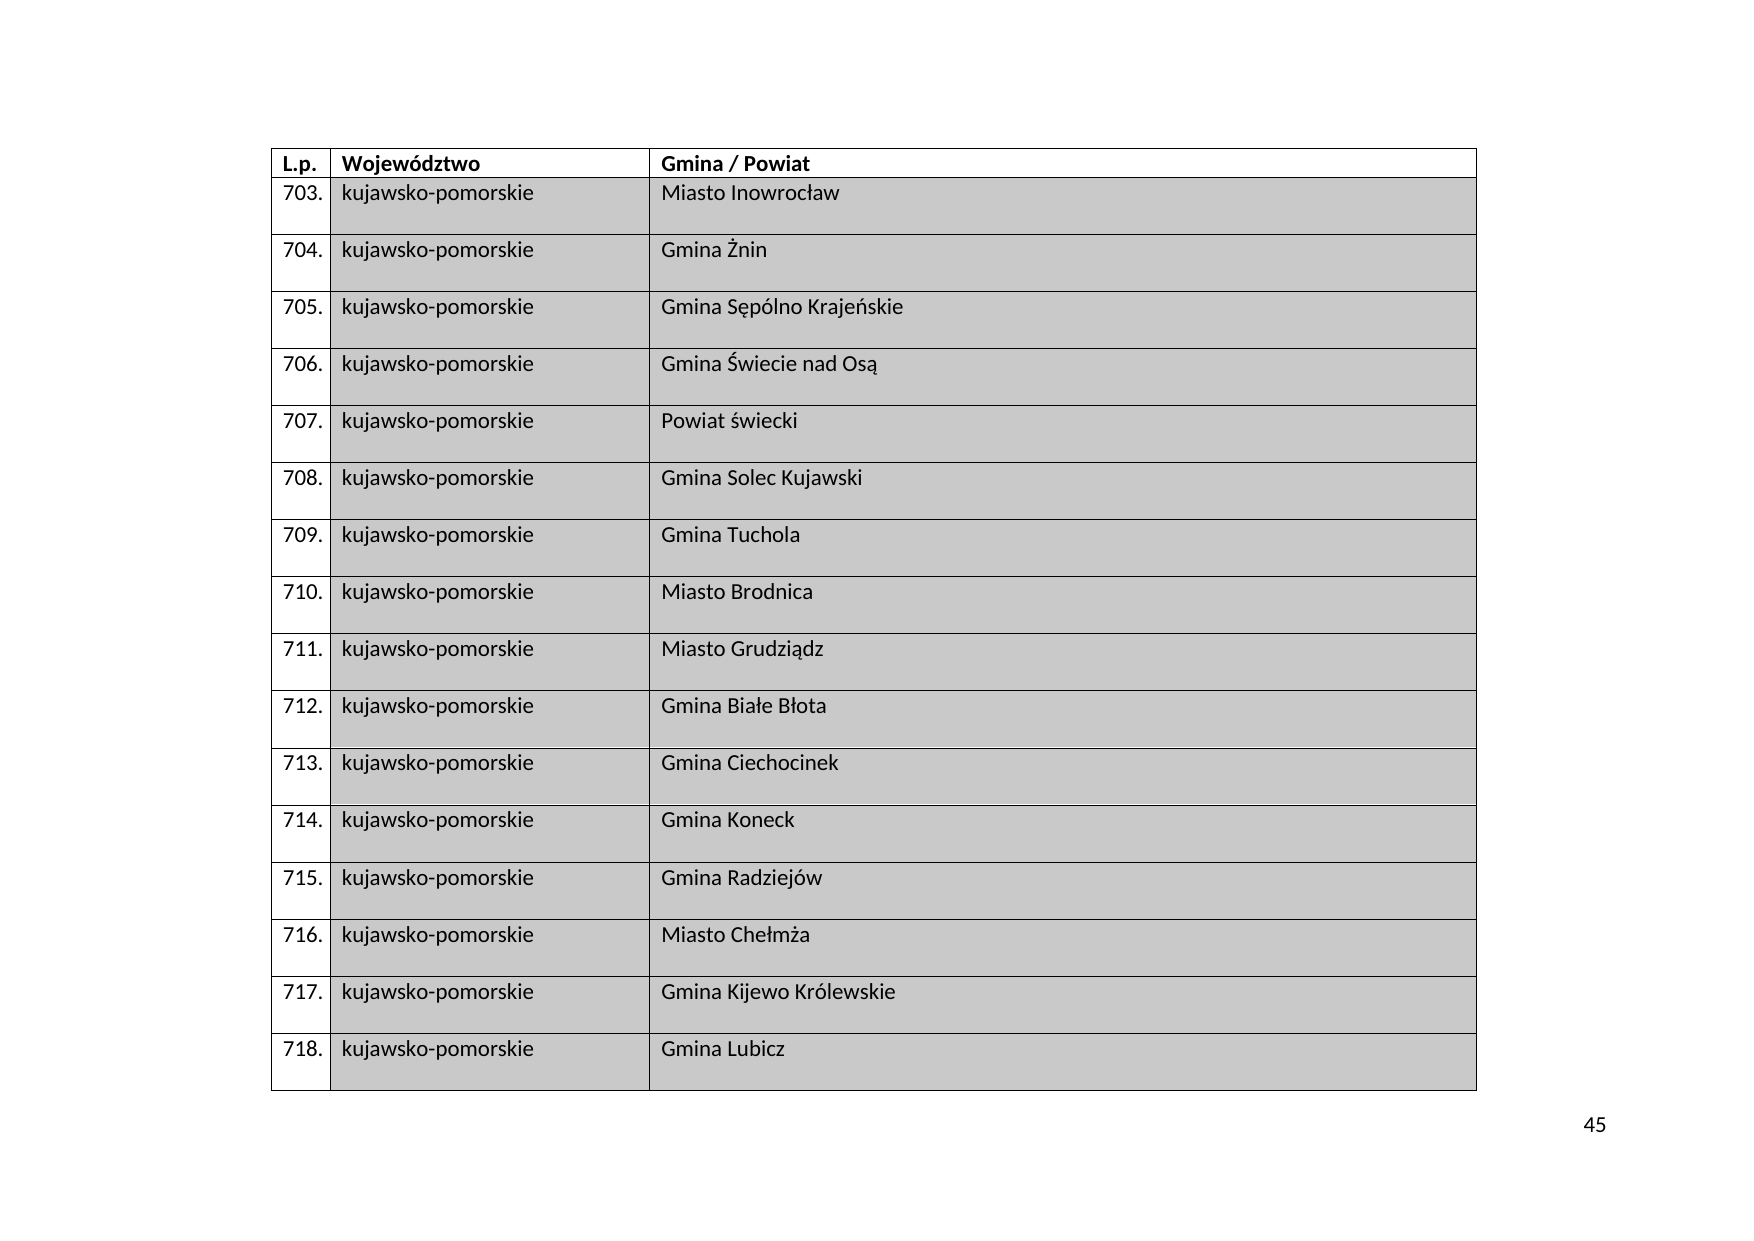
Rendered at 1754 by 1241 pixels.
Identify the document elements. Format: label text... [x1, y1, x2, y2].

table_cell [272, 349, 330, 405]
table_cell kujawsko-pomorskie [331, 749, 649, 804]
table_cell Gmina Radziejów [650, 863, 1476, 919]
table_cell kujawsko-pomorskie [331, 406, 649, 462]
table_header L.p. [272, 149, 330, 177]
table_cell Gmina Białe Błota [650, 691, 1476, 747]
table_cell [272, 463, 330, 519]
table_cell kujawsko-pomorskie [331, 691, 649, 747]
table_cell [272, 178, 330, 234]
table_cell [272, 235, 330, 291]
table_header Województwo [331, 149, 649, 177]
table_cell [272, 863, 330, 919]
table_cell [272, 1034, 330, 1090]
table_cell Gmina Świecie nad Osą [650, 349, 1476, 405]
table_cell kujawsko-pomorskie [331, 806, 649, 862]
table_cell Gmina Żnin [650, 235, 1476, 291]
table_cell kujawsko-pomorskie [331, 520, 649, 576]
table_cell kujawsko-pomorskie [331, 292, 649, 348]
table_cell Gmina Kijewo Królewskie [650, 977, 1476, 1033]
table_cell [272, 691, 330, 747]
table_cell Gmina Lubicz [650, 1034, 1476, 1090]
table_cell [272, 634, 330, 690]
table_cell kujawsko-pomorskie [331, 577, 649, 633]
table_cell Gmina Solec Kujawski [650, 463, 1476, 519]
table_cell [272, 577, 330, 633]
table_cell Miasto Chełmża [650, 920, 1476, 976]
table_cell [272, 920, 330, 976]
table_header Gmina / Powiat [650, 149, 1476, 177]
table_cell Gmina Sępólno Krajeńskie [650, 292, 1476, 348]
table_cell kujawsko-pomorskie [331, 863, 649, 919]
table_cell Powiat świecki [650, 406, 1476, 462]
table_cell Gmina Ciechocinek [650, 749, 1476, 804]
table_cell Miasto Inowrocław [650, 178, 1476, 234]
table_cell [272, 806, 330, 862]
table_cell Miasto Grudziądz [650, 634, 1476, 690]
table_cell [272, 292, 330, 348]
table_cell kujawsko-pomorskie [331, 977, 649, 1033]
table_cell [272, 749, 330, 804]
table_cell [272, 406, 330, 462]
table_cell kujawsko-pomorskie [331, 349, 649, 405]
table_cell kujawsko-pomorskie [331, 235, 649, 291]
table_cell [272, 520, 330, 576]
table_cell kujawsko-pomorskie [331, 463, 649, 519]
table_cell kujawsko-pomorskie [331, 920, 649, 976]
table_cell kujawsko-pomorskie [331, 1034, 649, 1090]
table_cell kujawsko-pomorskie [331, 178, 649, 234]
table_cell kujawsko-pomorskie [331, 634, 649, 690]
table_cell Gmina Koneck [650, 806, 1476, 862]
table_cell Gmina Tuchola [650, 520, 1476, 576]
table_cell Miasto Brodnica [650, 577, 1476, 633]
table_cell [272, 977, 330, 1033]
